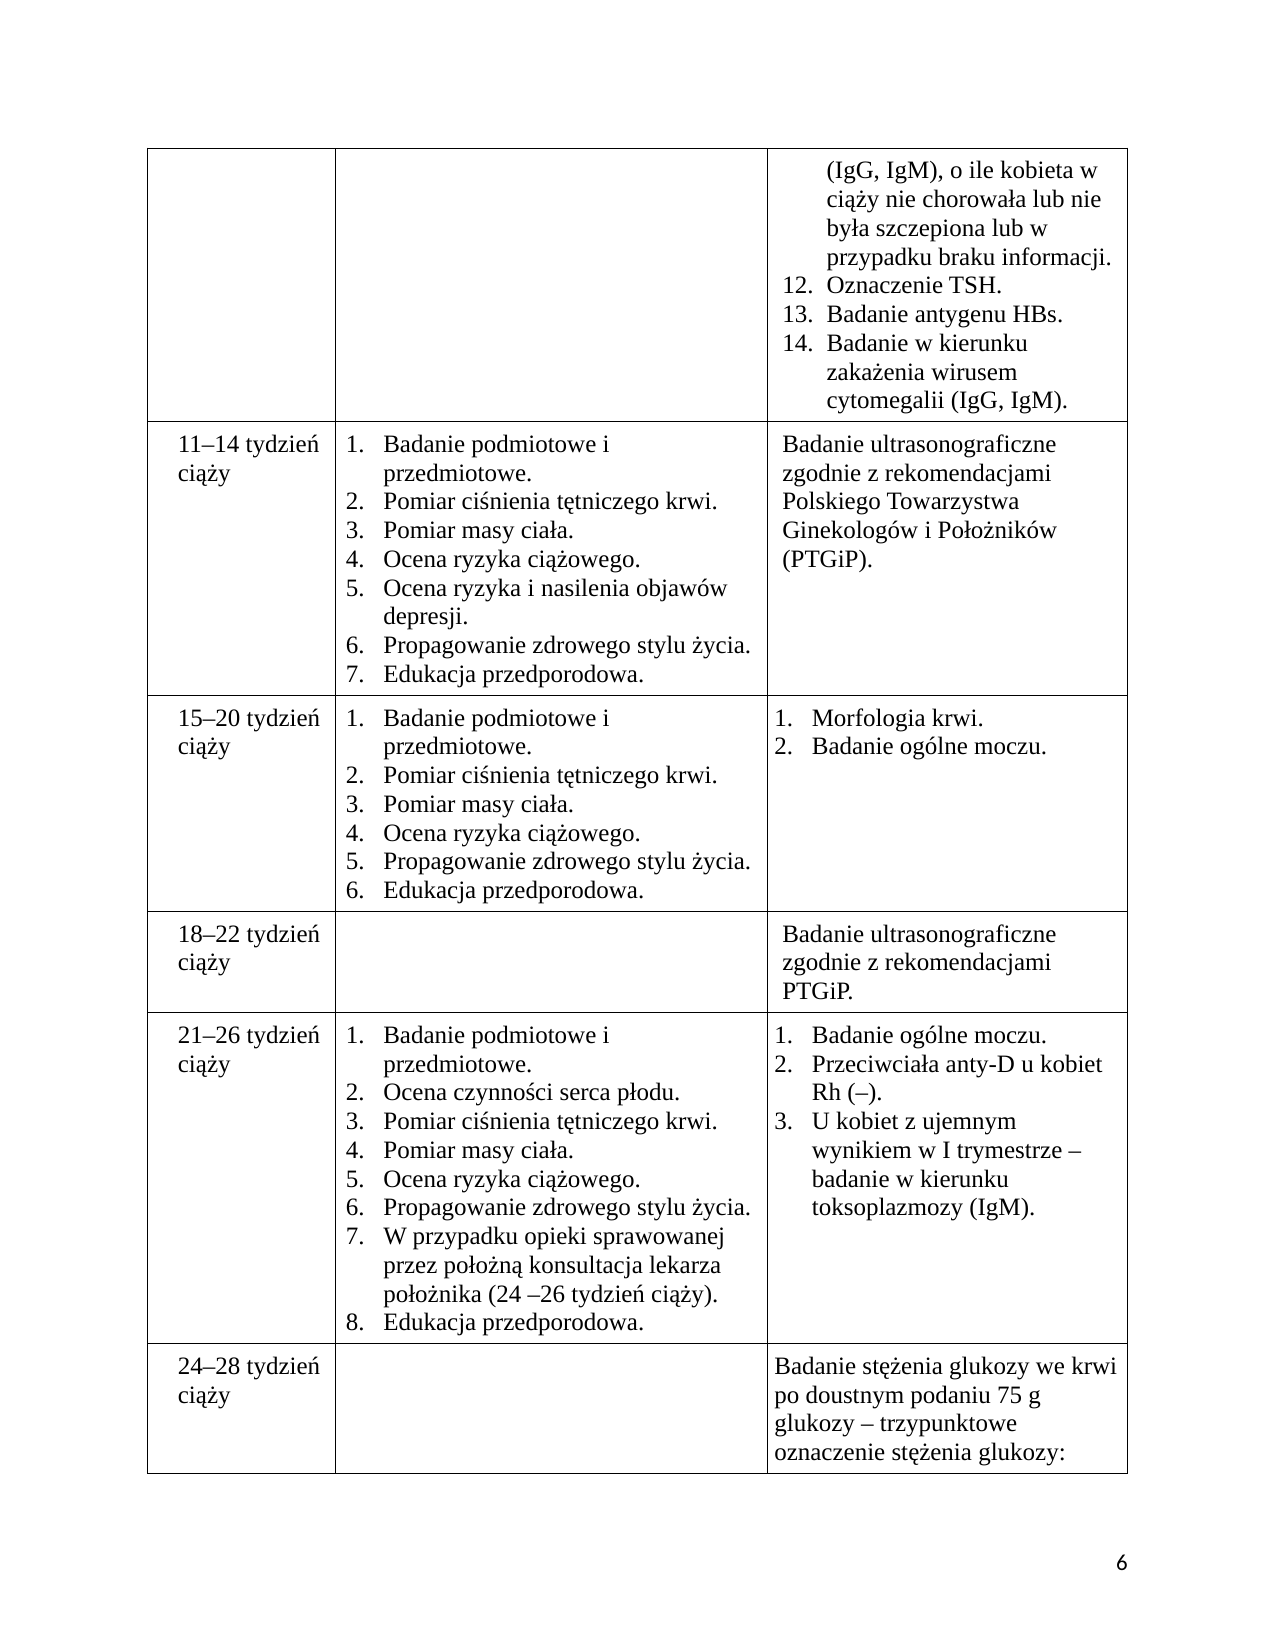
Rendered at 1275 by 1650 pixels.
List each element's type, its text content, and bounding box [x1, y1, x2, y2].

table_cell 21–26 tydzień ciąży [148, 1013, 335, 1343]
table_cell Badanie ultrasonograficzne zgodnie z rekomendacjami PTGiP. [768, 912, 1127, 1012]
table_cell Badanie podmiotowe i przedmiotowe. Pomiar ciśnienia tętniczego krwi. Pomiar masy ciała. Ocena ryzyka ciążowego. Propagowanie zdrowego stylu życia. Edukacja przedporodowa. [336, 696, 767, 911]
table_cell [336, 912, 767, 1012]
table_cell [336, 1344, 767, 1473]
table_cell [336, 149, 767, 421]
table_cell 18–22 tydzień ciąży [148, 912, 335, 1012]
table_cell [768, 1344, 1127, 1473]
table_cell 15–20 tydzień ciąży [148, 696, 335, 911]
table_cell 11–14 tydzień ciąży [148, 422, 335, 695]
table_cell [148, 149, 335, 421]
table_cell Badanie podmiotowe i przedmiotowe. Ocena czynności serca płodu. Pomiar ciśnienia tętniczego krwi. Pomiar masy ciała. Ocena ryzyka ciążowego. Propagowanie zdrowego stylu życia. W przypadku opieki sprawowanej przez położną konsultacja lekarza położnika (24 –26 tydzień ciąży). Edukacja przedporodowa. [336, 1013, 767, 1343]
table_cell Badanie ultrasonograficzne zgodnie z rekomendacjami Polskiego Towarzystwa Ginekologów i Położników (PTGiP). [768, 422, 1127, 695]
table_cell 24–28 tydzień ciąży [148, 1344, 335, 1473]
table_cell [768, 149, 1127, 421]
table_cell Morfologia krwi. Badanie ogólne moczu. [768, 696, 1127, 911]
table_cell Badanie podmiotowe i przedmiotowe. Pomiar ciśnienia tętniczego krwi. Pomiar masy ciała. Ocena ryzyka ciążowego. Ocena ryzyka i nasilenia objawów depresji. Propagowanie zdrowego stylu życia. Edukacja przedporodowa. [336, 422, 767, 695]
table_cell Badanie ogólne moczu. Przeciwciała anty-D u kobiet Rh (–). U kobiet z ujemnym wynikiem w I trymestrze – badanie w kierunku toksoplazmozy (IgM). [768, 1013, 1127, 1343]
